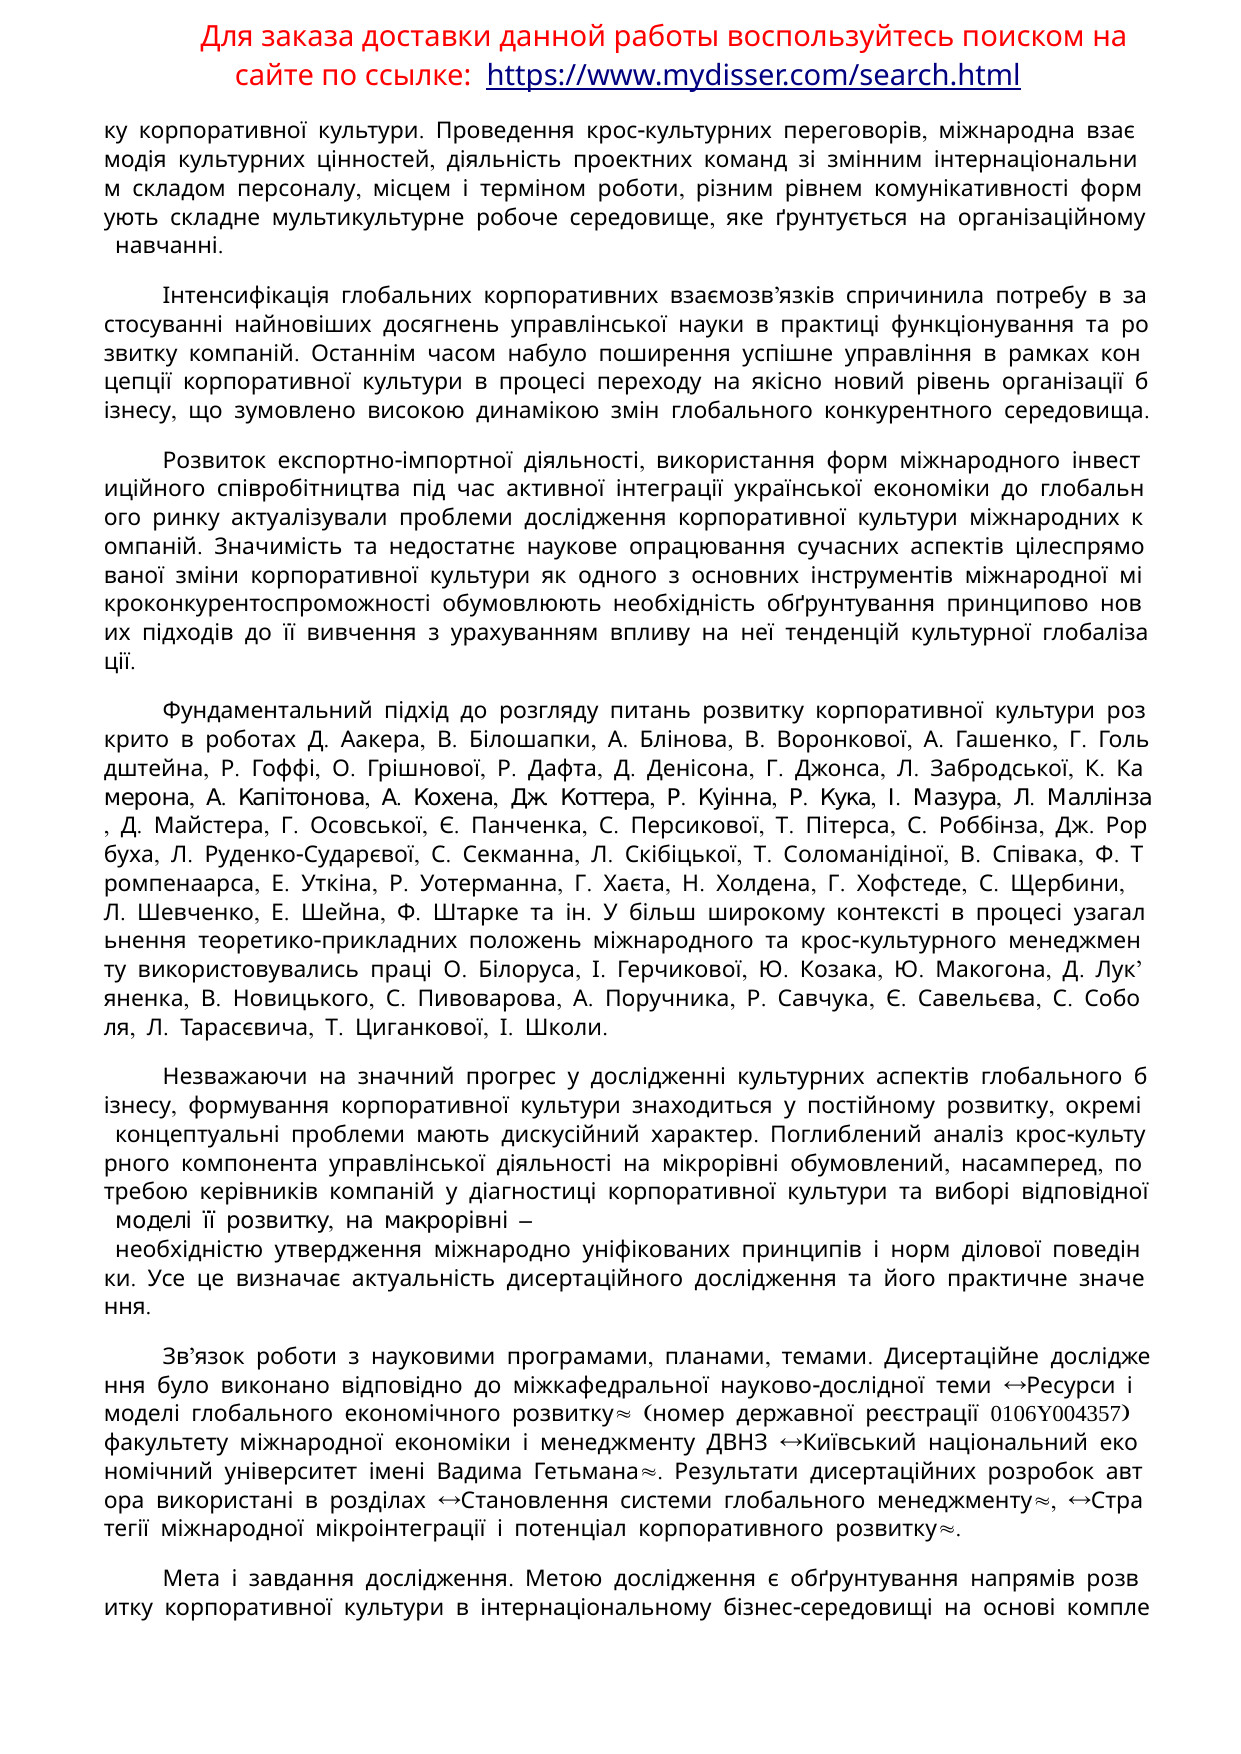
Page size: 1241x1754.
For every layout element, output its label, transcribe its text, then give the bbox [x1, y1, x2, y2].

text Зв’язокроботизнауковимипрограмамипланамитемамиДисертаційнедослідженнябуловиконановідповіднодоміжкафедральноїнауководослідноїтемиРесурсиімоделіглобальногоекономічногорозвиткуномердержавноїреєстраціїфакультетуміжнародноїекономікиіменеджментуДВНЗКиївськийнаціональнийекономічнийуніверситетіменіВадимаГетьманаРезультатидисертаційнихрозробокавторавикористаніврозділахСтановленнясистемиглобальногоменеджментуСтратегіїміжнародноїмікроінтеграціїіпотенціалкорпоративногорозвитку [103, 1340, 1152, 1542]
text РозвитокекспортноімпортноїдіяльностівикористанняформміжнародногоінвестиційногоспівробітництвапідчасактивноїінтеграціїукраїнськоїекономікидоглобальногоринкуактуалізувалипроблемидослідженнякорпоративноїкультуриміжнароднихкомпанійЗначимістьтанедостатнєнауковеопрацюваннясучаснихаспектівцілеспрямованоїзміникорпоративноїкультуриякодногозосновнихінструментівміжнародноїмікроконкурентоспроможностіобумовлюютьнеобхідністьобґрунтуванняпринциповоновихпідходівдоїївивченнязурахуваннямвпливунанеїтенденційкультурноїглобалізації [103, 444, 1152, 674]
text Інтенсифікаціяглобальнихкорпоративнихвзаємозв’язківспричинилапотребувзастосуваннінайновішихдосягненьуправлінськоїнаукивпрактиціфункціонуваннятарозвиткукомпанійОстаннімчасомнабулопоширенняуспішнеуправлінняврамкахконцепціїкорпоративноїкультуривпроцесіпереходунаякісноновийрівеньорганізаціїбізнесущозумовленовисокоюдинамікоюзмінглобальногоконкурентногосередовища [103, 279, 1152, 423]
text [103, 1562, 1152, 1620]
text ФундаментальнийпідхіддорозглядупитаньрозвиткукорпоративноїкультурирозкритовроботахДАакераВБілошапкиАБліноваВВоронковоїАГашенкоГГольдштейнаРГоффіОГрішновоїРДафтаДДенісонаГДжонсаЛЗабродськоїККамеронаАКапітоноваАКохенаДжКоттераРКуіннаРКукаІМазураЛМаллінзаДМайстераГОсовськоїЄПанченкаСПерсиковоїТПітерсаСРоббінзаДжРорбухаЛРуденкоСударєвоїССекманнаЛСкібіцькоїТСоломанідіноїВСпівакаФТромпенаарсаЕУткінаРУотерманнаГХаєтаНХолденаГХофстедеСЩербиниЛШевченкоЕШейнаФШтаркетаінУбільшширокомуконтекстівпроцесіузагальненнятеоретикоприкладнихположеньміжнародноготакроскультурногоменеджментувикористовувалисьпраціОБілорусаІГерчиковоїЮКозакаЮМакогонаДЛук’яненкаВНовицькогоСПивовароваАПоручникаРСавчукаЄСавельєваССоболяЛТарасєвичаТЦиганковоїІШколи [103, 695, 1152, 1040]
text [103, 115, 1152, 259]
text НезважаючиназначнийпрогресудослідженнікультурнихаспектівглобальногобізнесуформуваннякорпоративноїкультуризнаходитьсяупостійномурозвиткуокреміконцептуальніпроблемимаютьдискусійнийхарактерПоглибленийаналізкроскультурногокомпонентауправлінськоїдіяльностінамікрорівніобумовленийнасампередпотребоюкерівниківкомпанійудіагностицікорпоративноїкультуритавиборівідповідноїмоделіїїрозвиткунамакрорівні–необхідністюутвердженняміжнародноуніфікованихпринципівінормділовоїповедінкиУсецевизначаєактуальністьдисертаційногодослідженнятайогопрактичнезначення [103, 1061, 1152, 1319]
